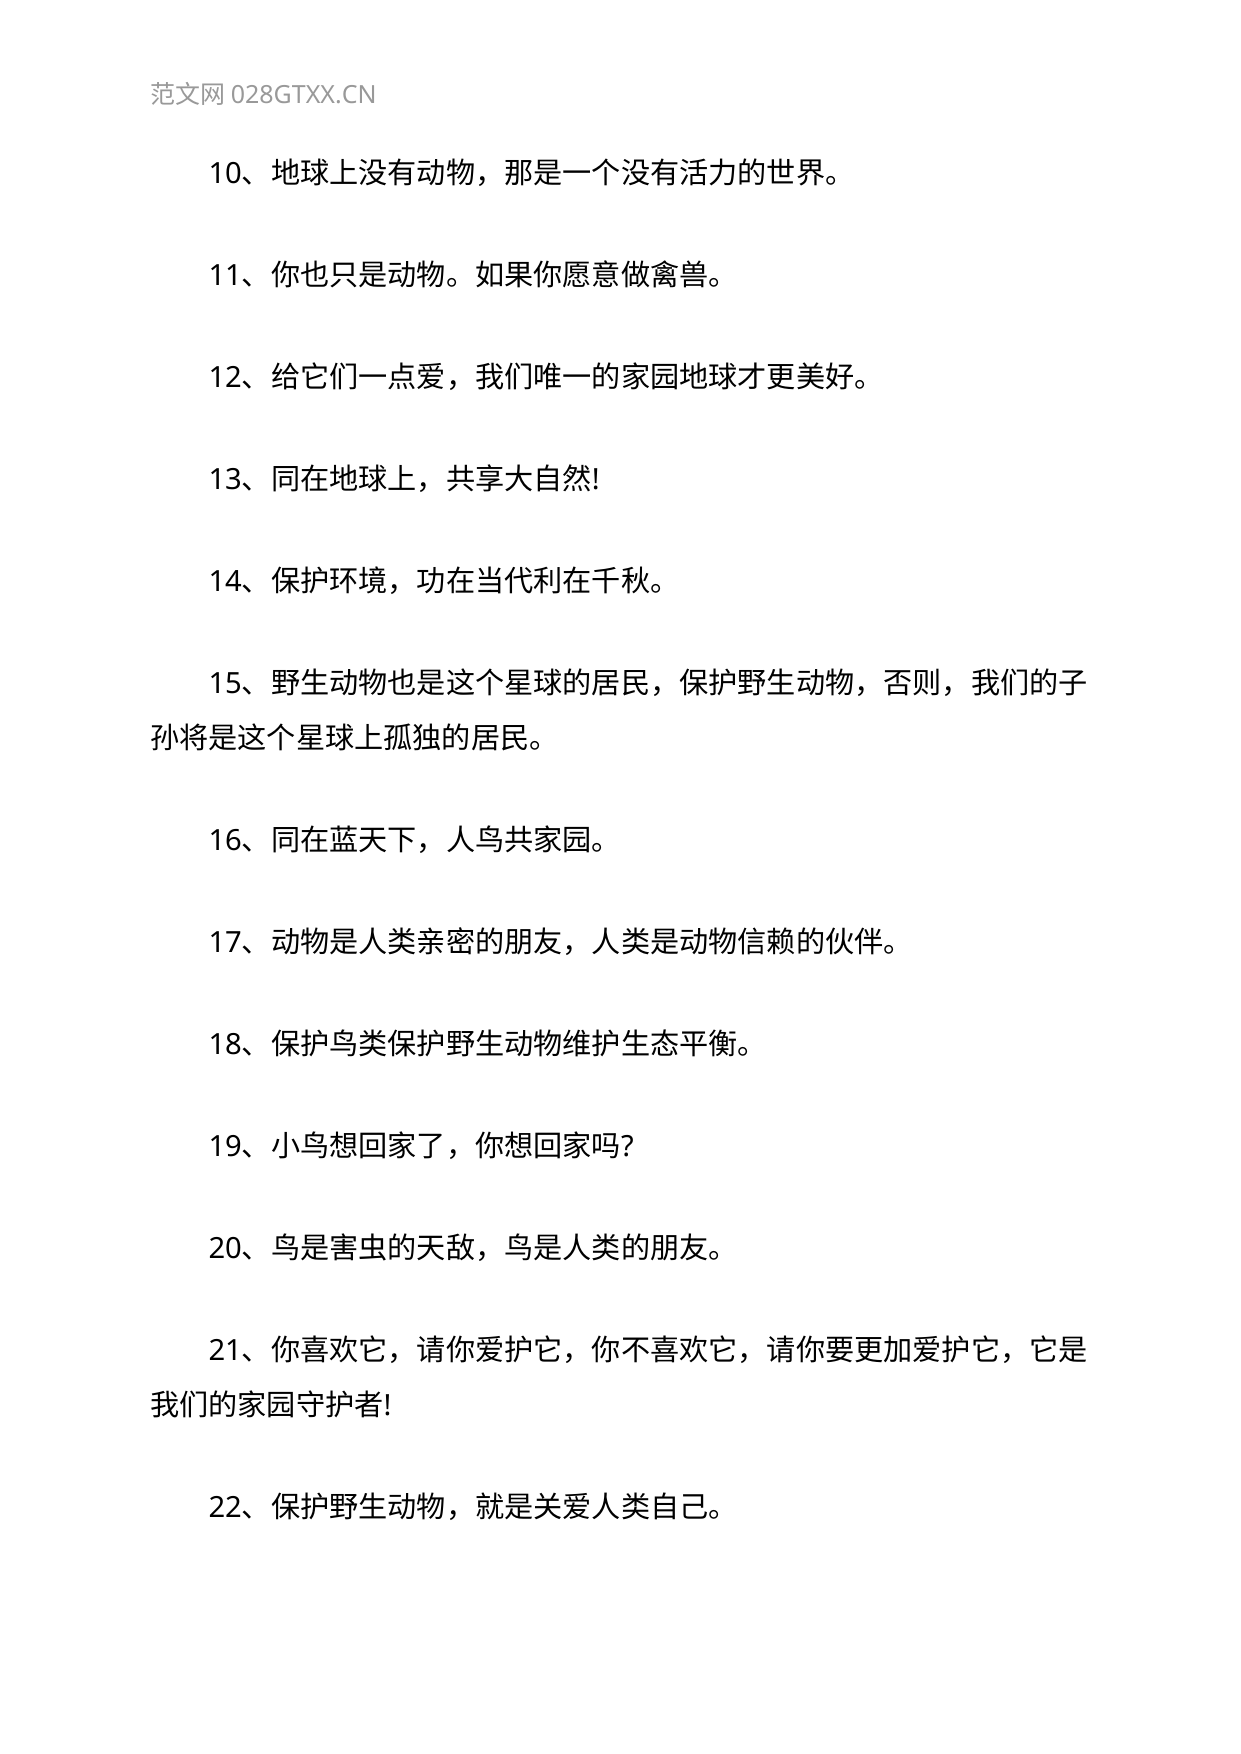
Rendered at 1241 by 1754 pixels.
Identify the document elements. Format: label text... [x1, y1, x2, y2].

text 22、保护野生动物，就是关爱人类自己。 [150, 1483, 1090, 1526]
text 12、给它们一点爱，我们唯一的家园地球才更美好。 [150, 354, 1090, 396]
text 17、动物是人类亲密的朋友，人类是动物信赖的伙伴。 [150, 919, 1090, 961]
text 16、同在蓝天下，人鸟共家园。 [150, 817, 1090, 859]
text 14、保护环境，功在当代利在千秋。 [150, 558, 1090, 600]
text 19、小鸟想回家了，你想回家吗? [150, 1123, 1090, 1165]
text 10、地球上没有动物，那是一个没有活力的世界。 [150, 150, 1090, 192]
text 13、同在地球上，共享大自然! [150, 456, 1090, 498]
text 20、鸟是害虫的天敌，鸟是人类的朋友。 [150, 1224, 1090, 1267]
text 21、你喜欢它，请你爱护它，你不喜欢它，请你要更加爱护它，它是我们的家园守护者! [150, 1327, 1090, 1424]
text 11、你也只是动物。如果你愿意做禽兽。 [150, 252, 1090, 294]
text 15、野生动物也是这个星球的居民，保护野生动物，否则，我们的子孙将是这个星球上孤独的居民。 [150, 660, 1090, 757]
text 18、保护鸟类保护野生动物维护生态平衡。 [150, 1021, 1090, 1063]
